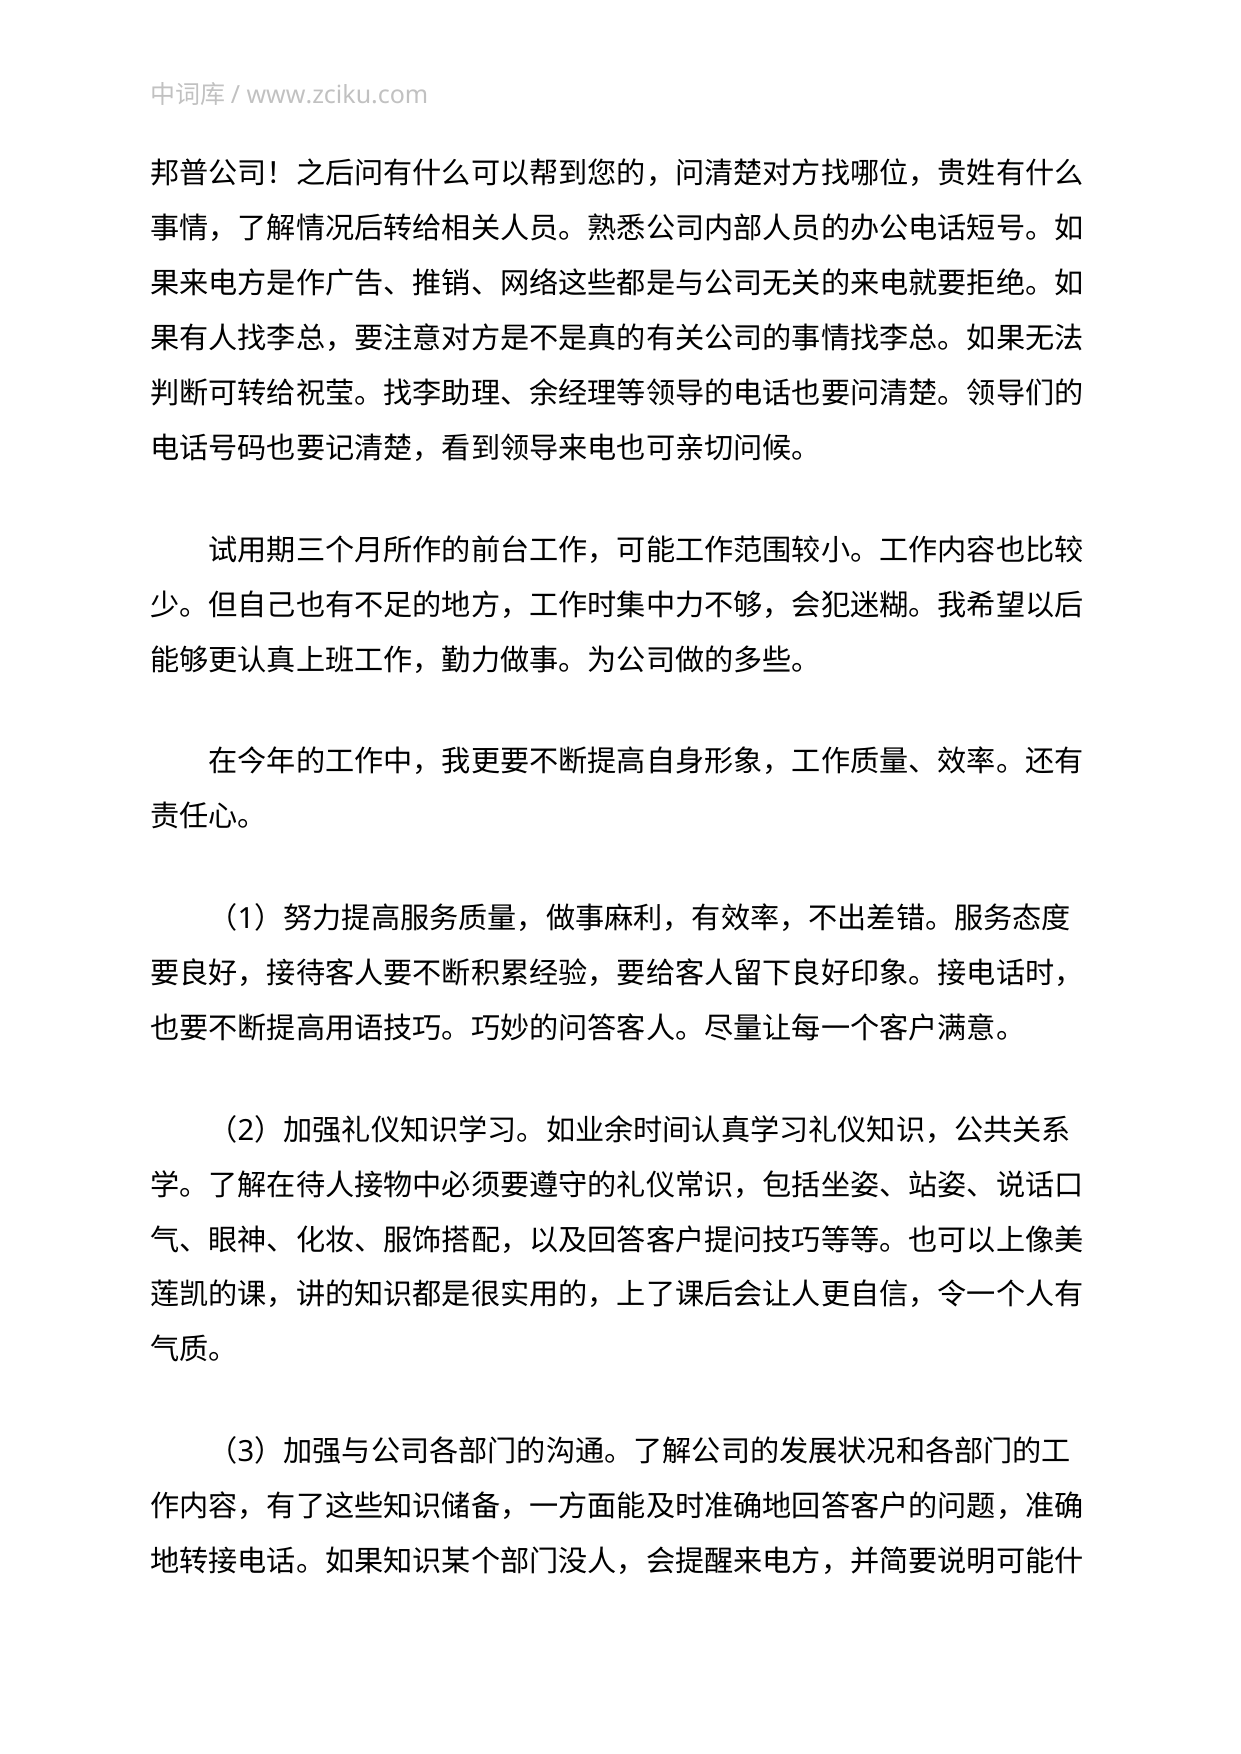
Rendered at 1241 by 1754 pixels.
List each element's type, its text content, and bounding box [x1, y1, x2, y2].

text 在今年的工作中，我更要不断提高自身形象，工作质量、效率。还有责任心。 [150, 738, 1090, 835]
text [150, 150, 1090, 467]
text 试用期三个月所作的前台工作，可能工作范围较小。工作内容也比较少。但自己也有不足的地方，工作时集中力不够，会犯迷糊。我希望以后能够更认真上班工作，勤力做事。为公司做的多些。 [150, 526, 1090, 678]
text （2）加强礼仪知识学习。如业余时间认真学习礼仪知识，公共关系学。了解在待人接物中必须要遵守的礼仪常识，包括坐姿、站姿、说话口气、眼神、化妆、服饰搭配，以及回答客户提问技巧等等。也可以上像美莲凯的课，讲的知识都是很实用的，上了课后会让人更自信，令一个人有气质。 [150, 1106, 1090, 1368]
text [150, 1428, 1090, 1580]
text （1）努力提高服务质量，做事麻利，有效率，不出差错。服务态度要良好，接待客人要不断积累经验，要给客人留下良好印象。接电话时，也要不断提高用语技巧。巧妙的问答客人。尽量让每一个客户满意。 [150, 894, 1090, 1047]
